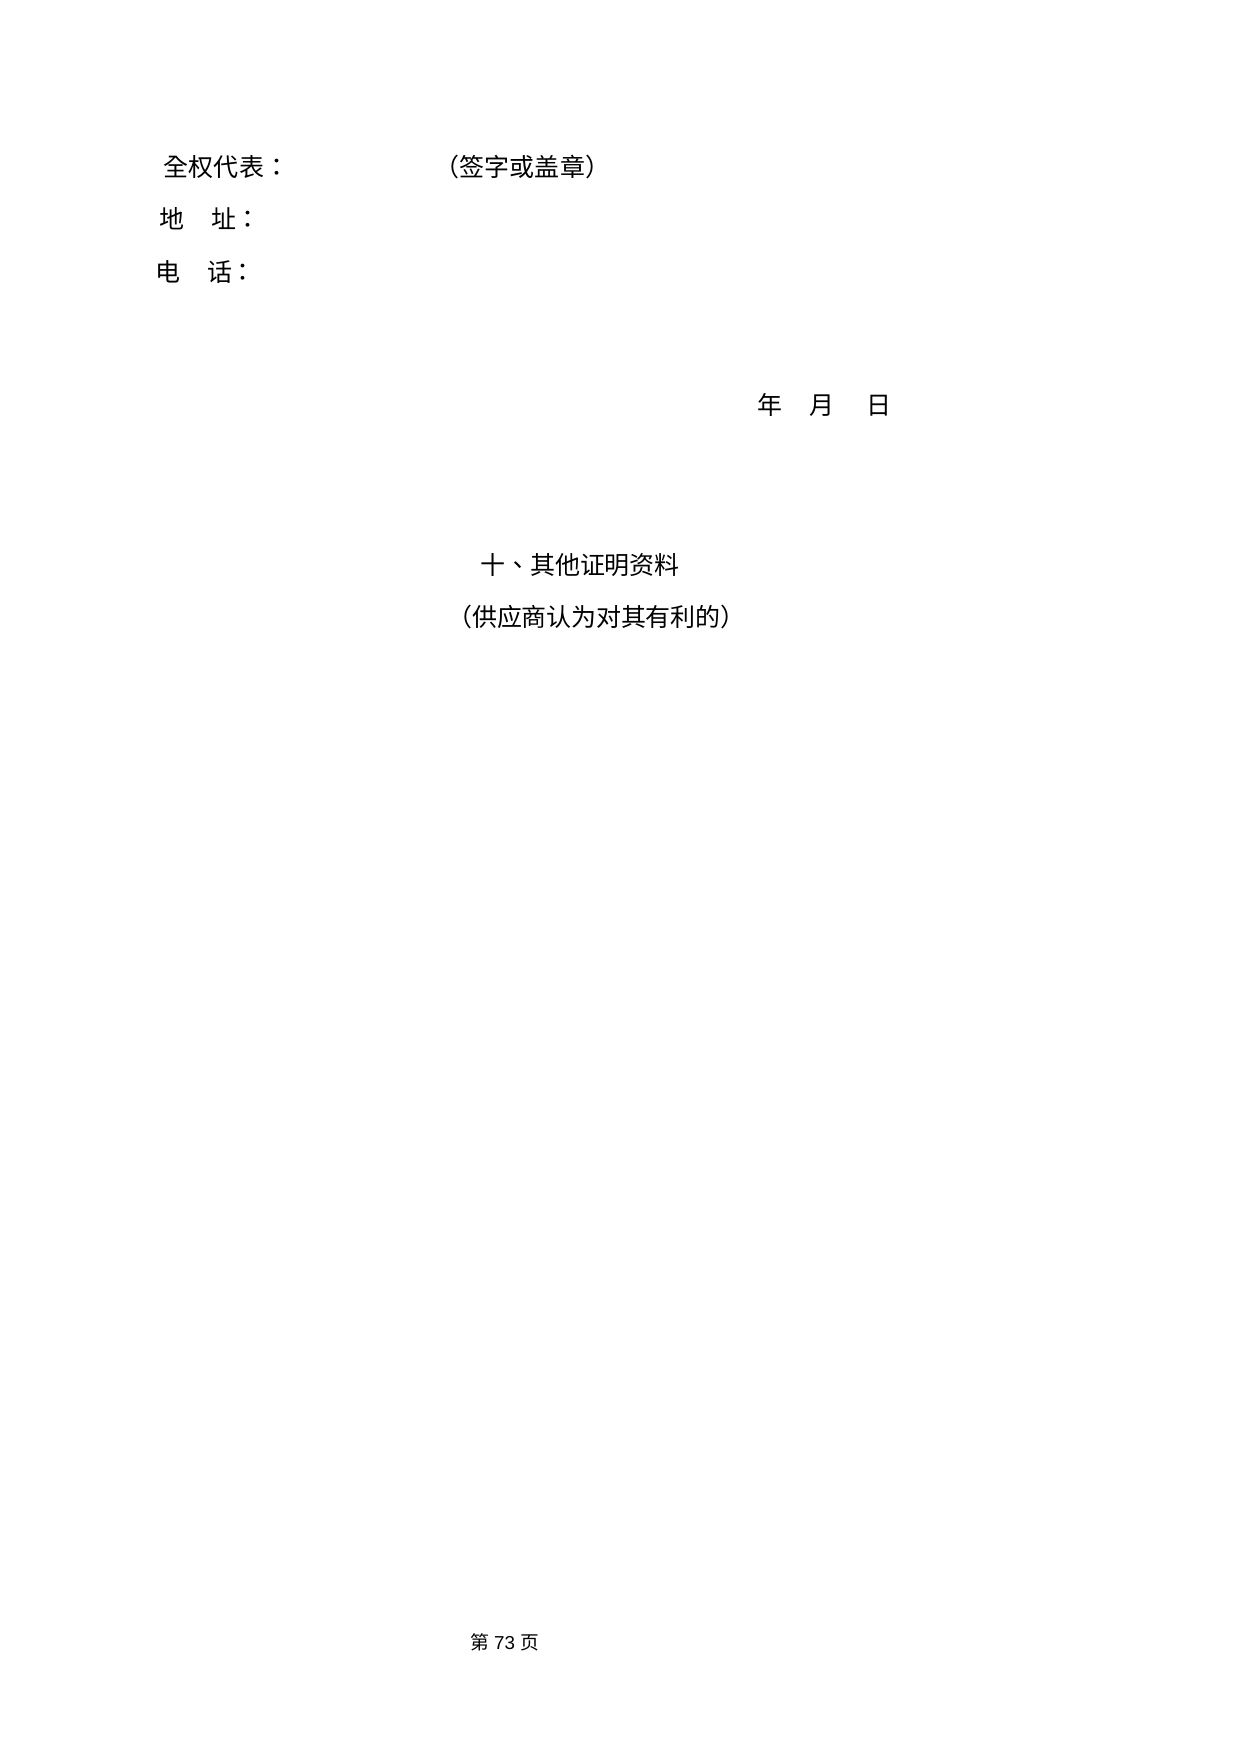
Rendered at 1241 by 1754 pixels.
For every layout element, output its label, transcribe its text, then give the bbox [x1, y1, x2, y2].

text 年 月 日 [757, 387, 1128, 421]
text （供应商认为对其有利的） [373, 602, 1128, 633]
text 全权代表： （签字或盖章） [112, 150, 1128, 184]
text 十、其他证明资料 [431, 548, 1128, 581]
text 地 址： [112, 202, 1128, 236]
text 电 话： [112, 254, 1128, 288]
